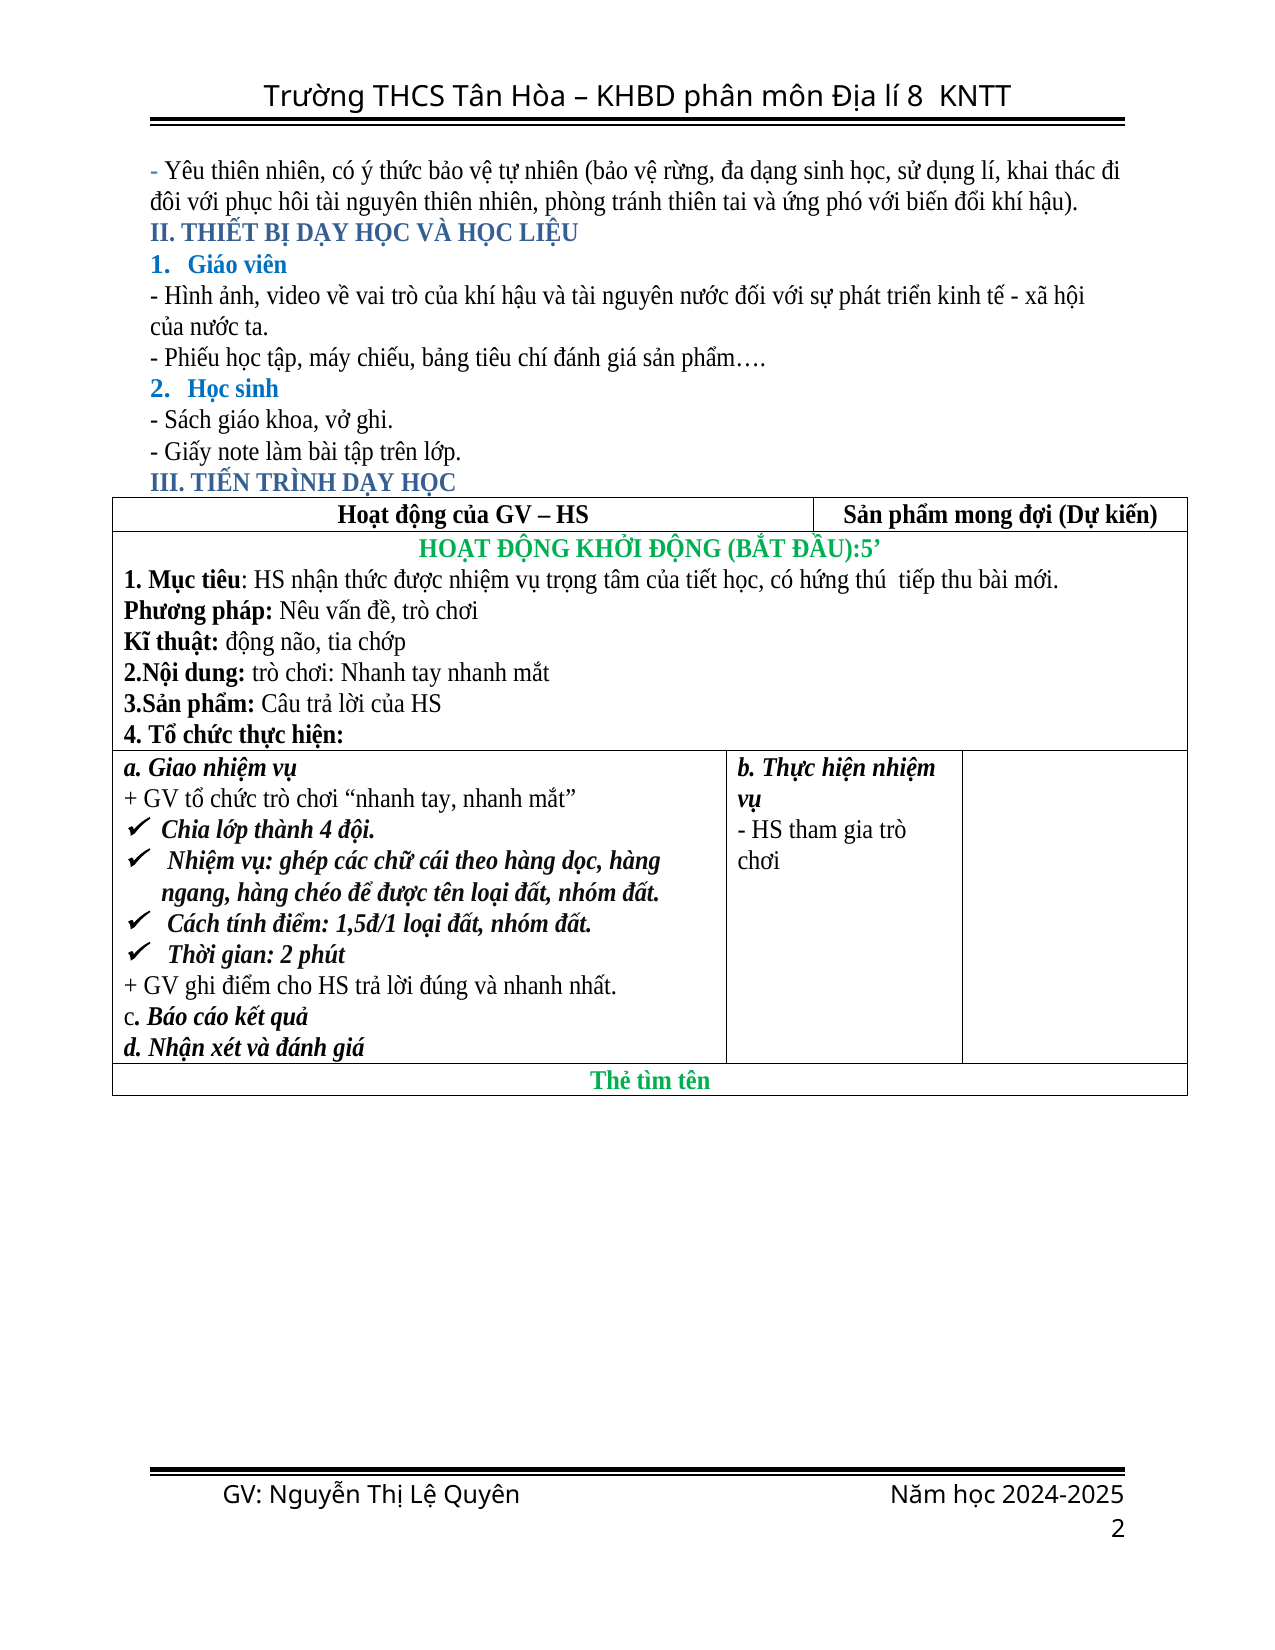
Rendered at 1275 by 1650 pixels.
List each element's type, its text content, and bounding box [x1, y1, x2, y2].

table_cell b. Thực hiện nhiệm vụ - HS tham gia trò chơi [727, 751, 962, 1063]
table_cell Thẻ tìm tên [113, 1064, 1187, 1095]
subtitle Học sinh [150, 372, 1125, 403]
subtitle II. THIẾT BỊ DẠY HỌC VÀ HỌC LIỆU [150, 217, 1125, 248]
text - Hình ảnh, video về vai trò của khí hậu và tài nguyên nước đối với sự phát triển kinh tế - xã hội của nước ta. [150, 279, 1125, 341]
text - Sách giáo khoa, vở ghi. [150, 403, 1125, 434]
subtitle Giáo viên [150, 248, 1125, 279]
table_cell [963, 751, 1187, 1063]
text - Giấy note làm bài tập trên lớp. [150, 434, 1125, 466]
text - Phiếu học tập, máy chiếu, bảng tiêu chí đánh giá sản phẩm…. [150, 341, 1125, 372]
table_cell a. Giao nhiệm vụ + GV tổ chức trò chơi “nhanh tay, nhanh mắt” Chia lớp thành 4 đội. Nhiệm vụ: ghép các chữ cái theo hàng dọc, hàng ngang, hàng chéo để được tên loại đất, nhóm đất. Cách tính điểm: 1,5đ/1 loại đất, nhóm đất. Thời gian: 2 phút + GV ghi điểm cho HS trả lời đúng và nhanh nhất. c. Báo cáo kết quả d. Nhận xét và đánh giá [113, 751, 726, 1063]
table_header Sản phẩm mong đợi (Dự kiến) [814, 498, 1187, 531]
subtitle III. TIẾN TRÌNH DẠY HỌC [150, 466, 1125, 497]
table_cell HOẠT ĐỘNG KHỞI ĐỘNG (BẮT ĐẦU):5’ 1. Mục tiêu: HS nhận thức được nhiệm vụ trọng tâm của tiết học, có hứng thú tiếp thu bài mới. Phương pháp: Nêu vấn đề, trò chơi Kĩ thuật: động não, tia chớp 2.Nội dung: trò chơi: Nhanh tay nhanh mắt 3.Sản phẩm: Câu trả lời của HS 4. Tổ chức thực hiện: [113, 532, 1187, 750]
table_header Hoạt động của GV – HS [113, 498, 813, 531]
subtitle - Yêu thiên nhiên, có ý thức bảo vệ tự nhiên (bảo vệ rừng, đa dạng sinh học, sử dụng lí, khai thác đi đôi với phục hôi tài nguyên thiên nhiên, phòng tránh thiên tai và ứng phó với biến đổi khí hậu). [150, 154, 1125, 217]
